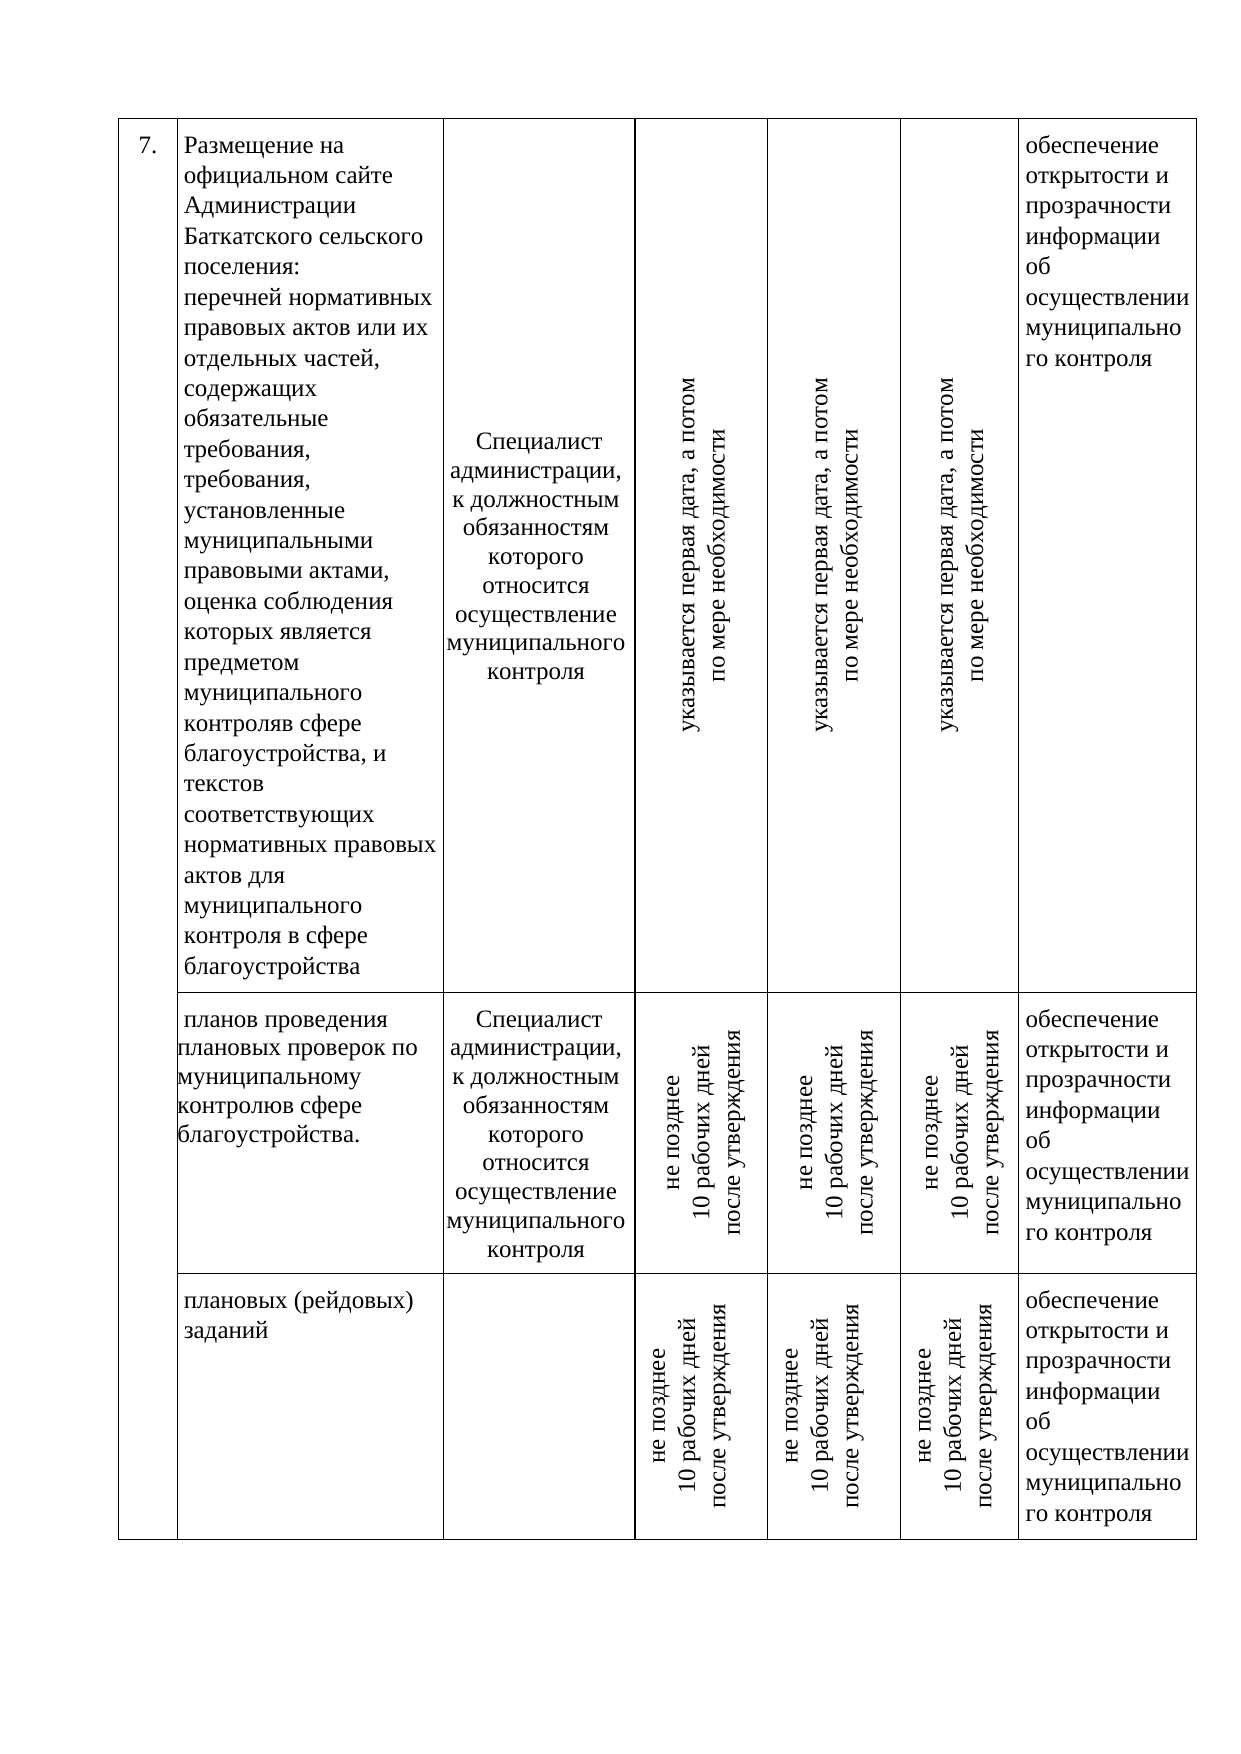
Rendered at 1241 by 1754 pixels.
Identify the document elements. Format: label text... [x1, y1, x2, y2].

table_cell указывается первая дата, а потом по мере необходимости [636, 119, 767, 992]
table_cell плановых (рейдовых) заданий [178, 1274, 443, 1538]
table_cell обеспечение открытости и прозрачности информации об осуществлении муниципального контроля [1019, 993, 1196, 1273]
table_cell Специалист администрации, к должностным обязанностям которого относится осуществление муниципального контроля [444, 993, 634, 1273]
table_cell Размещение на официальном сайте Администрации Баткатского сельского поселения: перечней нормативных правовых актов или их отдельных частей, содержащих обязательные требования, требования, установленные муниципальными правовыми актами, оценка соблюдения которых является предметом муниципального контроляв сфере благоустройства, и текстов соответствующих нормативных правовых актов для муниципального контроля в сфере благоустройства [178, 119, 443, 992]
table_cell не позднее 10 рабочих дней после утверждения [768, 1274, 900, 1538]
table_cell обеспечение открытости и прозрачности информации об осуществлении муниципального контроля [1019, 119, 1196, 992]
table_cell 7. [119, 119, 177, 1538]
table_cell указывается первая дата, а потом по мере необходимости [768, 119, 900, 992]
table_cell не позднее 10 рабочих дней после утверждения [901, 993, 1018, 1273]
table_cell [444, 1274, 634, 1538]
table_cell не позднее 10 рабочих дней после утверждения [768, 993, 900, 1273]
table_cell не позднее 10 рабочих дней после утверждения [901, 1274, 1018, 1538]
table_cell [444, 119, 634, 992]
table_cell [1019, 1274, 1196, 1538]
table_cell не позднее 10 рабочих дней после утверждения [636, 993, 767, 1273]
table_cell планов проведения плановых проверок по муниципальному контролюв сфере благоустройства. [178, 993, 443, 1273]
table_cell не позднее 10 рабочих дней после утверждения [636, 1274, 767, 1538]
table_cell указывается первая дата, а потом по мере необходимости [901, 119, 1018, 992]
